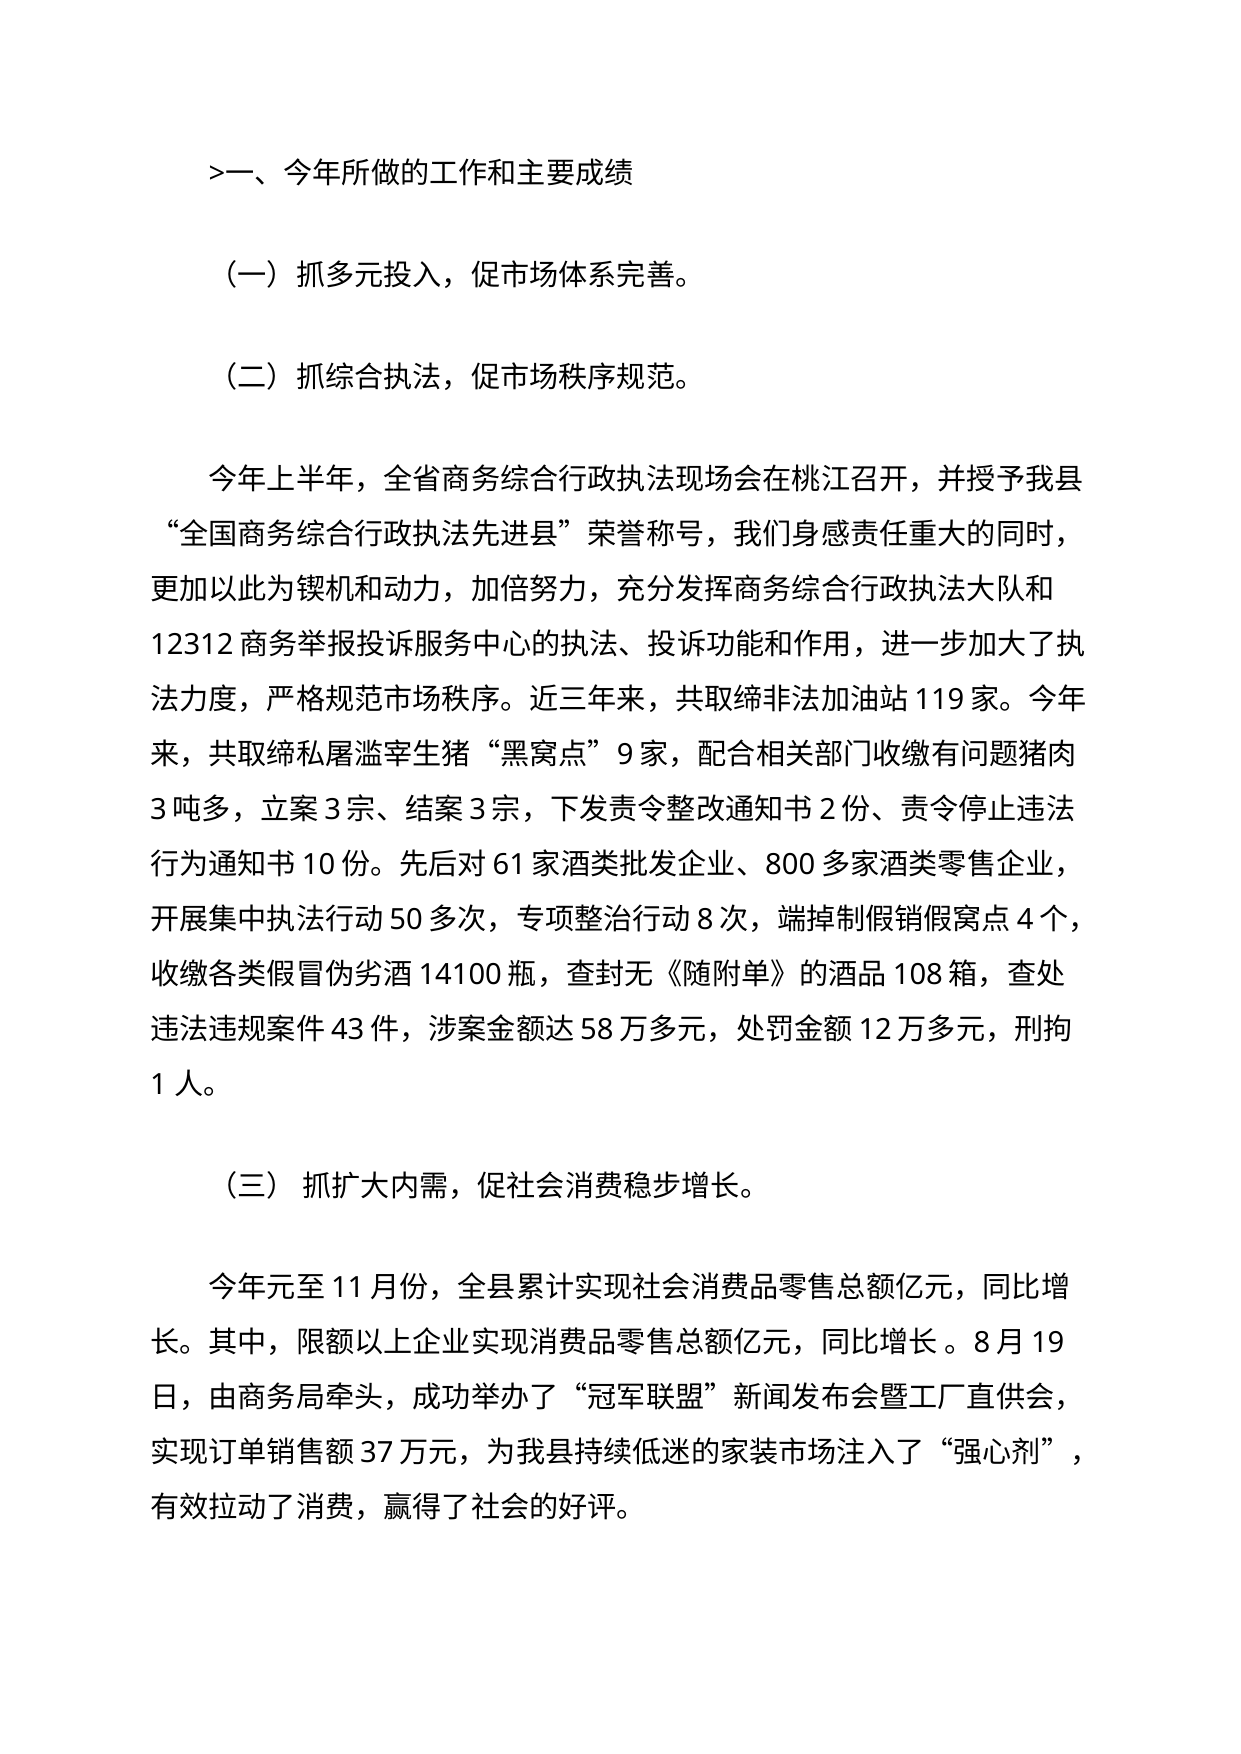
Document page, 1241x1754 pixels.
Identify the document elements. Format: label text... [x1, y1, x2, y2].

text （二）抓综合执法，促市场秩序规范。 [150, 354, 1090, 396]
text （一）抓多元投入，促市场体系完善。 [150, 252, 1090, 294]
text 今年上半年，全省商务综合行政执法现场会在桃江召开，并授予我县“全国商务综合行政执法先进县”荣誉称号，我们身感责任重大的同时，更加以此为锲机和动力，加倍努力，充分发挥商务综合行政执法大队和12312商务举报投诉服务中心的执法、投诉功能和作用，进一步加大了执法力度，严格规范市场秩序。近三年来，共取缔非法加油站119家。今年来，共取缔私屠滥宰生猪“黑窝点”9家，配合相关部门收缴有问题猪肉3吨多，立案3宗、结案3宗，下发责令整改通知书 2份、责令停止违法行为通知书10份。先后对61家酒类批发企业、800多家酒类零售企业，开展集中执法行动50多次，专项整治行动8次，端掉制假销假窝点4个，收缴各类假冒伪劣酒14100瓶，查封无《随附单》的酒品108箱，查处违法违规案件43件，涉案金额达58万多元，处罚金额12万多元，刑拘1 人。 [150, 456, 1090, 1103]
text 今年元至11月份，全县累计实现社会消费品零售总额亿元，同比增长。其中，限额以上企业实现消费品零售总额亿元，同比增长 。8月19日，由商务局牵头，成功举办了“冠军联盟”新闻发布会暨工厂直供会，实现订单销售额37万元，为我县持续低迷的家装市场注入了“强心剂”，有效拉动了消费，赢得了社会的好评。 [150, 1264, 1090, 1526]
text （三） 抓扩大内需，促社会消费稳步增长。 [150, 1162, 1090, 1204]
text >一、今年所做的工作和主要成绩 [150, 150, 1090, 192]
